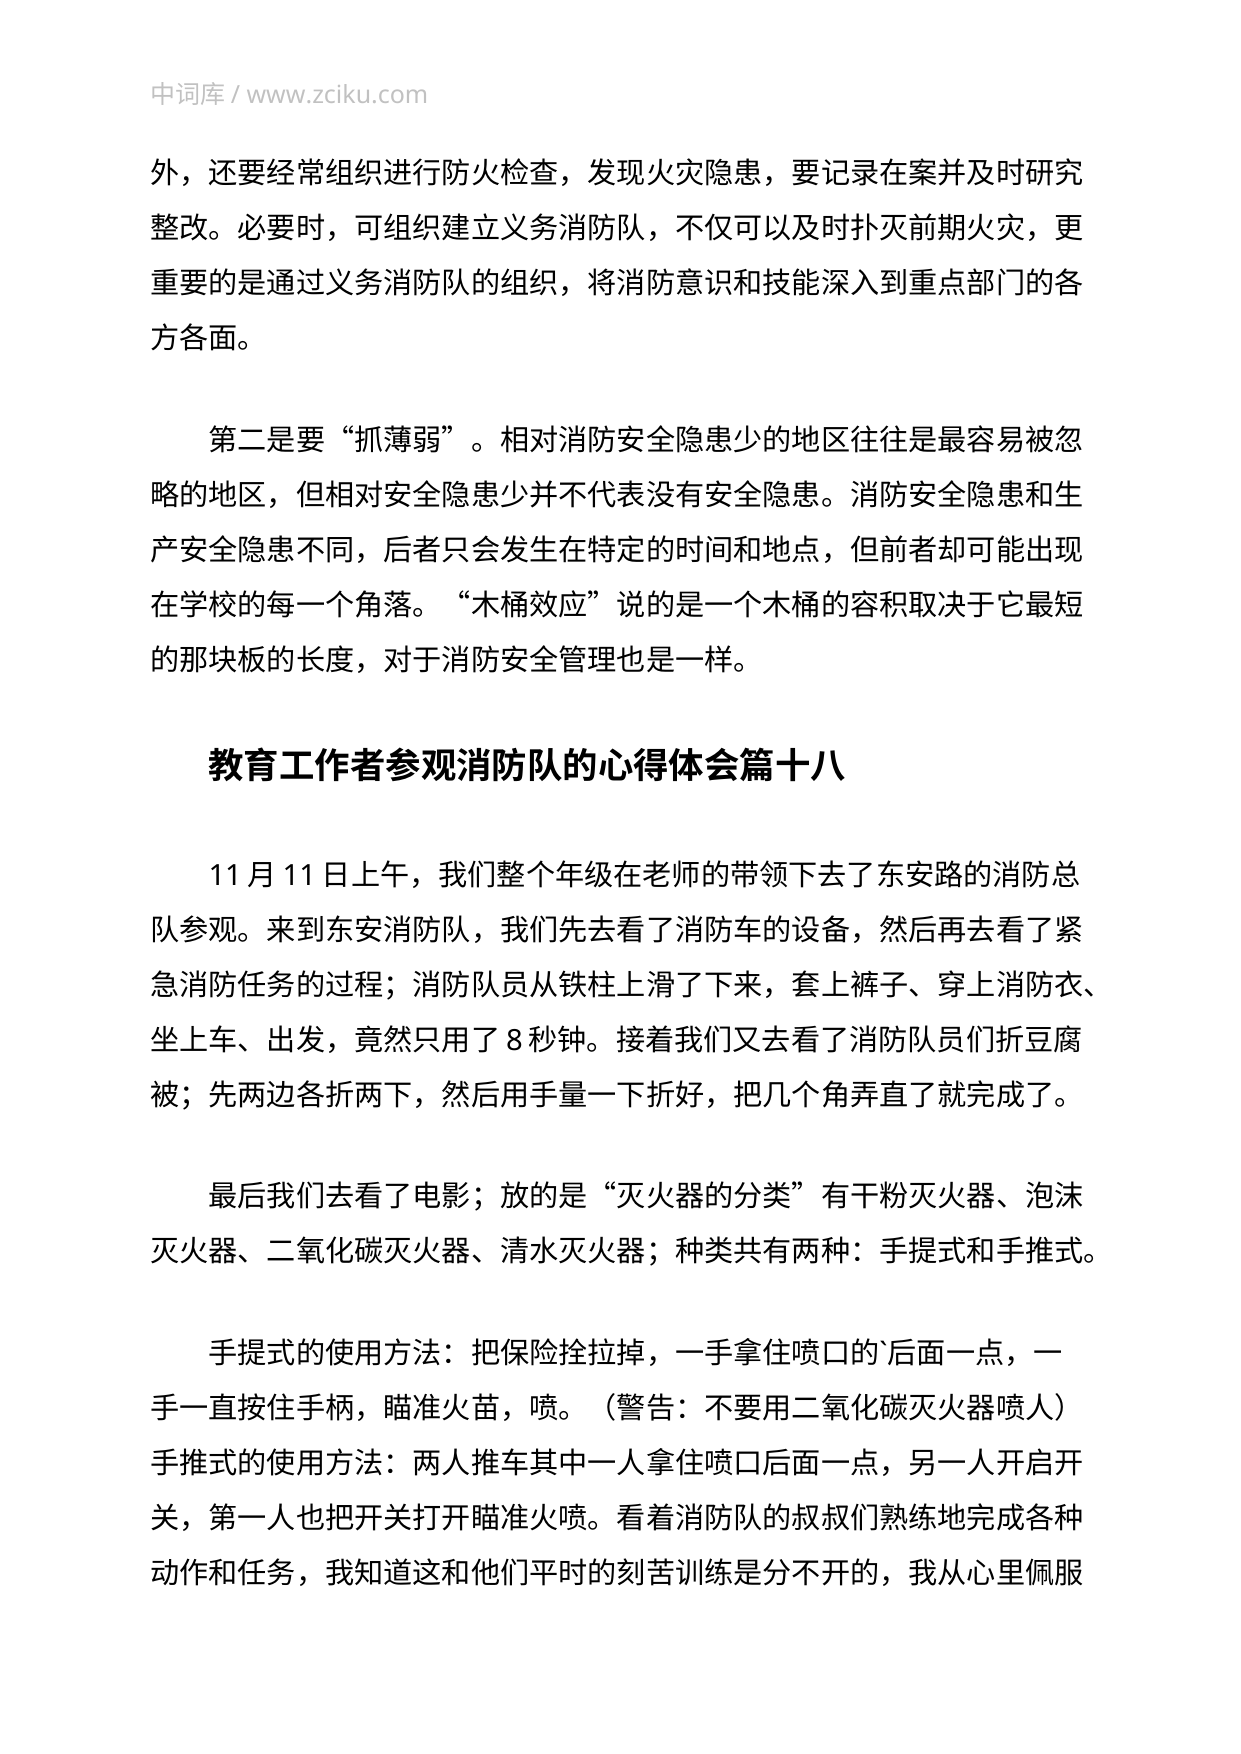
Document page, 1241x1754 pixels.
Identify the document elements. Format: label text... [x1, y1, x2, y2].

text 第二是要“抓薄弱”。相对消防安全隐患少的地区往往是最容易被忽略的地区，但相对安全隐患少并不代表没有安全隐患。消防安全隐患和生产安全隐患不同，后者只会发生在特定的时间和地点，但前者却可能出现在学校的每一个角落。“木桶效应”说的是一个木桶的容积取决于它最短的那块板的长度，对于消防安全管理也是一样。 [150, 416, 1090, 678]
text 11月11日上午，我们整个年级在老师的带领下去了东安路的消防总队参观。来到东安消防队，我们先去看了消防车的设备，然后再去看了紧急消防任务的过程；消防队员从铁柱上滑了下来，套上裤子、穿上消防衣、坐上车、出发，竟然只用了8秒钟。接着我们又去看了消防队员们折豆腐被；先两边各折两下，然后用手量一下折好，把几个角弄直了就完成了。 [150, 851, 1090, 1113]
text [150, 150, 1090, 357]
text 最后我们去看了电影；放的是“灭火器的分类”有干粉灭火器、泡沫灭火器、二氧化碳灭火器、清水灭火器；种类共有两种：手提式和手推式。 [150, 1173, 1090, 1270]
text 教育工作者参观消防队的心得体会篇十八 [150, 738, 1090, 789]
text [150, 1329, 1090, 1591]
